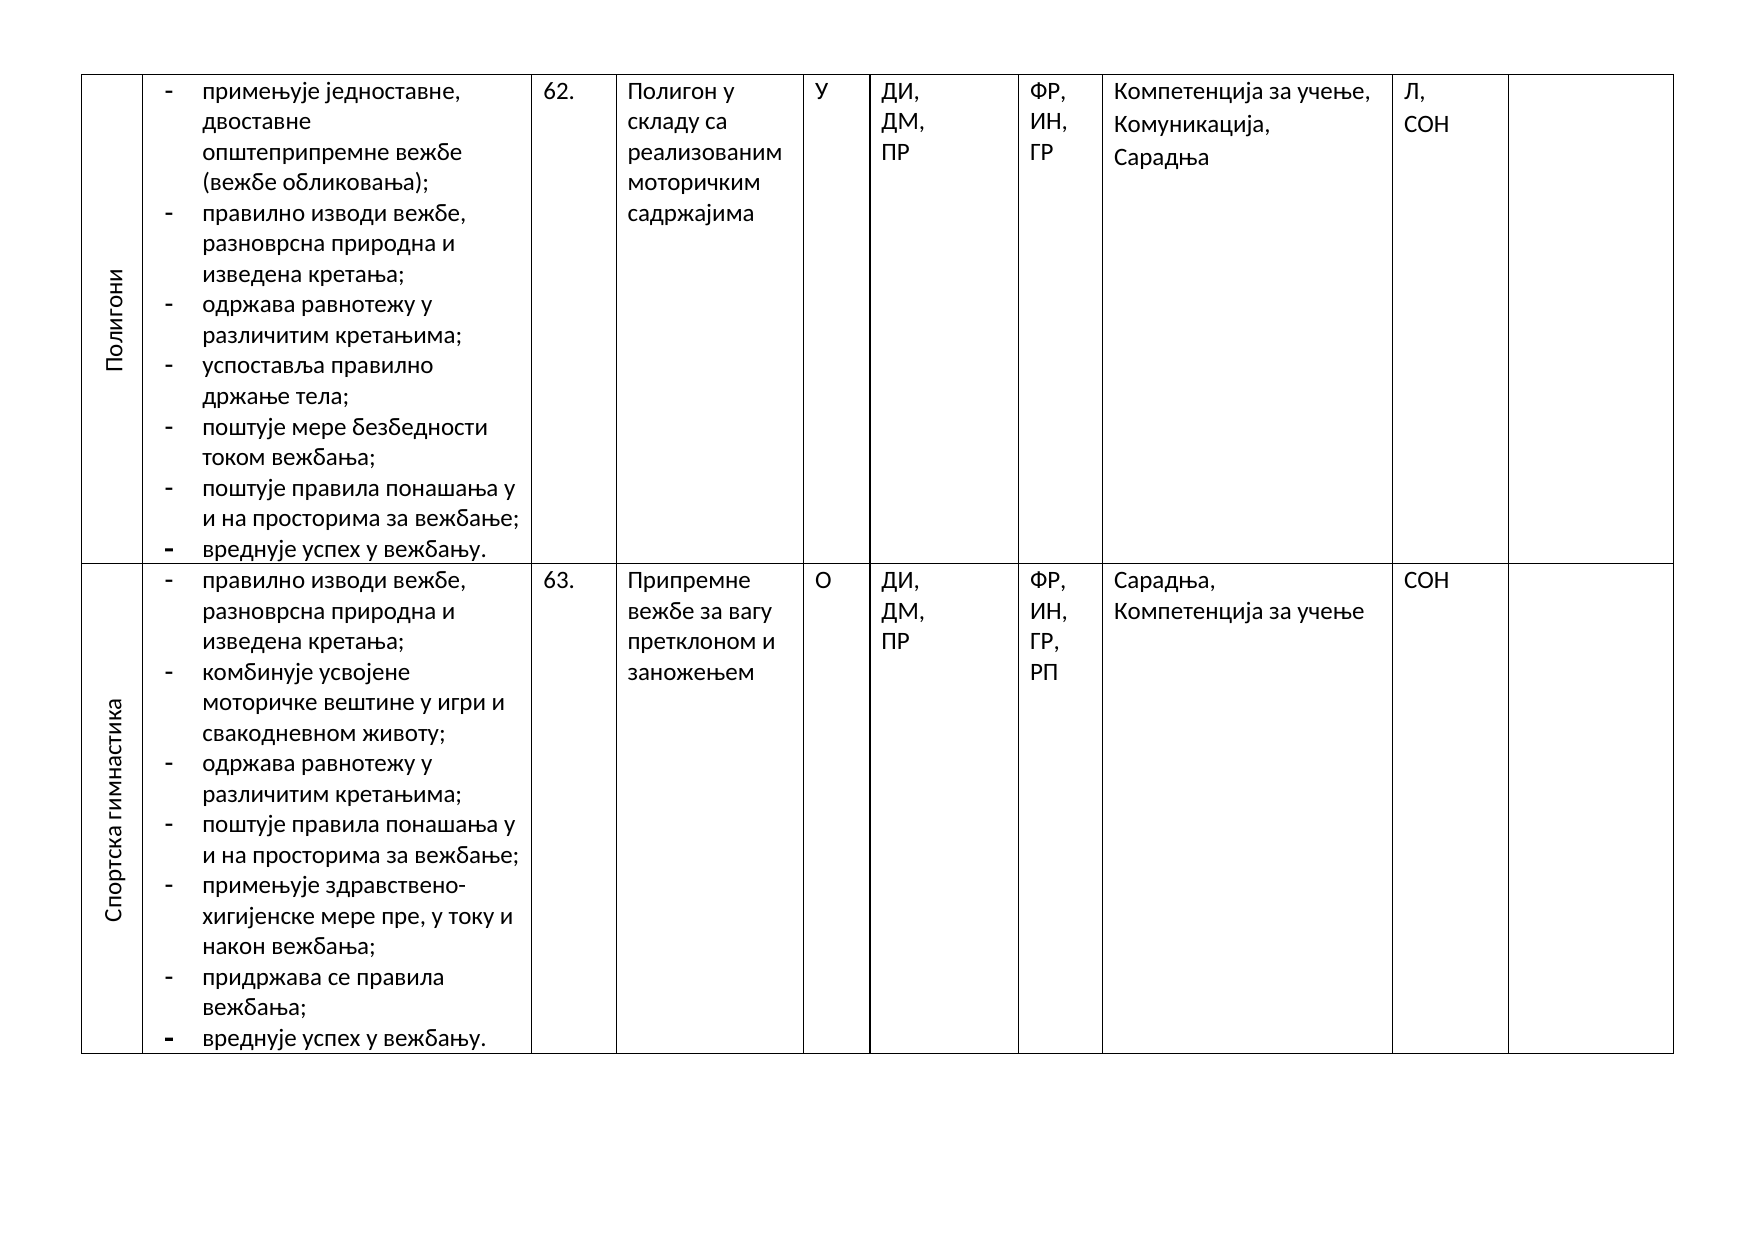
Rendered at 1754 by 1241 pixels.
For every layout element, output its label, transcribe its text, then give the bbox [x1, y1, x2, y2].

table_cell Полигони [82, 75, 142, 563]
table_cell У [804, 75, 869, 563]
table_cell Припремне вежбе за вагу претклоном и заножењем [617, 564, 803, 1053]
table_cell Полигон у складу са реализованим моторичким садржајима [617, 75, 803, 563]
table_cell 63. [532, 564, 616, 1053]
table_cell [1509, 564, 1673, 1053]
table_cell Л, СОН [1393, 75, 1508, 563]
table_cell Спортска гимнастика [82, 564, 142, 1053]
table_cell правилно изводи вежбе, разноврсна природна и изведена кретања; комбинује усвојене моторичке вештине у игри и свакодневном животу; одржава равнотежу у различитим кретањима; поштује правила понашања у и на просторима за вежбање; примењује здравствено-хигијенске мере пре, у току и након вежбања; придржава се правила вежбања; вреднује успех у вежбању. [143, 564, 531, 1053]
table_cell ФР, ИН, ГР [1019, 75, 1102, 563]
table_cell [1509, 75, 1673, 563]
table_cell СОН [1393, 564, 1508, 1053]
table_cell примењује једноставнe, двоставне општеприпремне вежбе (вежбе обликовања); правилно изводи вежбе, разноврсна природна и изведена кретања; одржава равнотежу у различитим кретањима; успоставља правилно држање тела; поштује мере безбедности током вежбања; поштује правила понашања у и на просторима за вежбање; вреднује успех у вежбању. [143, 75, 531, 563]
table_cell ДИ, ДМ, ПР [871, 564, 1018, 1053]
table_cell 62. [532, 75, 616, 563]
table_cell Сарадња, Компетенција за учење [1103, 564, 1392, 1053]
table_cell ФР, ИН, ГР, РП [1019, 564, 1102, 1053]
table_cell ДИ, ДМ, ПР [871, 75, 1018, 563]
table_cell О [804, 564, 869, 1053]
table_cell Компетенција за учење, Комуникација, Сарадња [1103, 75, 1392, 563]
